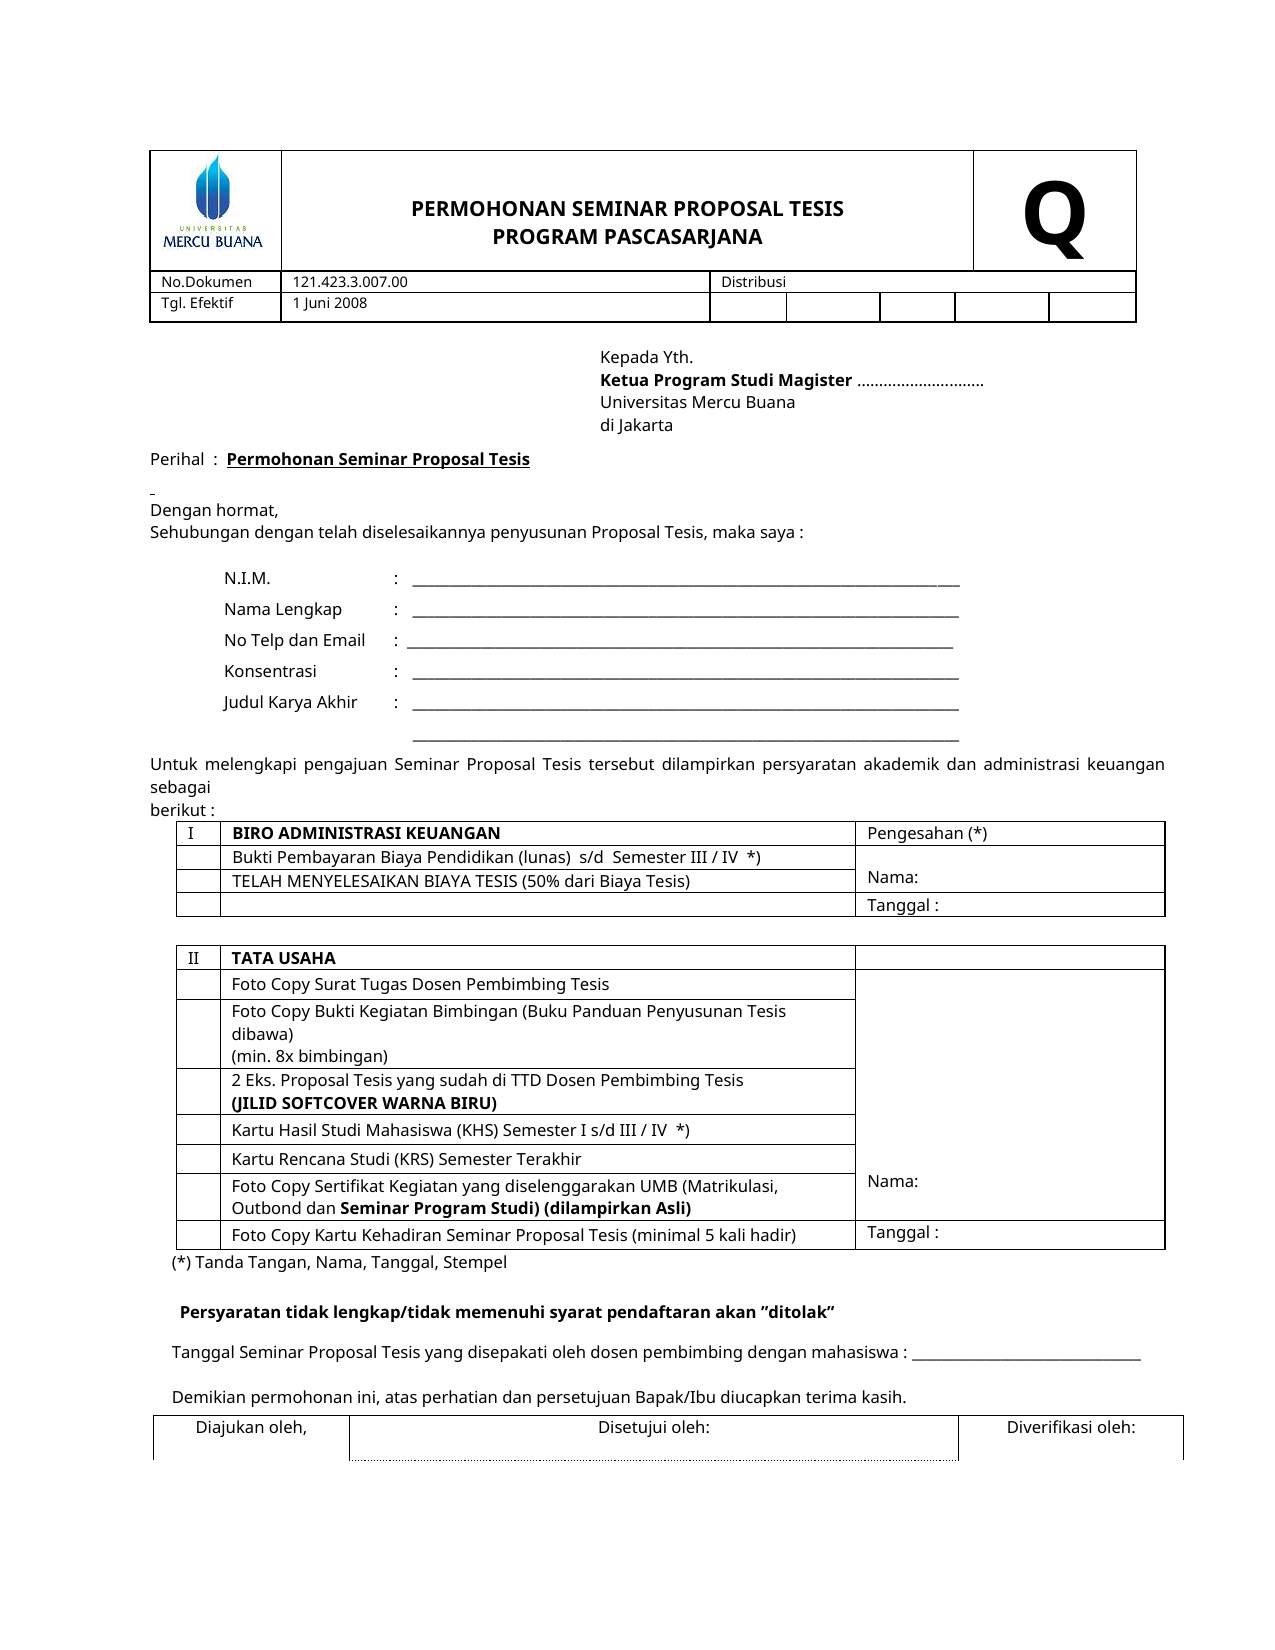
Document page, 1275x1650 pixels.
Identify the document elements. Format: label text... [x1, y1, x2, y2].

table_cell [177, 1174, 220, 1220]
table_header PERMOHONAN SEMINAR PROPOSAL TESIS PROGRAM PASCASARJANA [282, 151, 973, 270]
text Ketua Program Studi Magister ……………………….. [562, 368, 1241, 391]
table_cell [881, 293, 954, 321]
text N.I.M. : __________________________________________________________________________ [150, 567, 1167, 589]
table_cell TELAH MENYELESAIKAN BIAYA TESIS (50% dari Biaya Tesis) [221, 870, 855, 892]
text Judul Karya Akhir : __________________________________________________________________________ [150, 691, 1167, 713]
table_header Disetujui oleh: [350, 1416, 958, 1459]
table_header II [177, 946, 220, 969]
table_cell Nama: [856, 846, 1164, 892]
text __________________________________________________________________________ [150, 722, 1167, 744]
text Tanggal Seminar Proposal Tesis yang disepakati oleh dosen pembimbing dengan mahasiswa : _______________________________ [150, 1341, 1167, 1363]
text Untuk melengkapi pengajuan Seminar Proposal Tesis tersebut dilampirkan persyaratan akademik dan administrasi keuangan sebagai [150, 753, 1167, 798]
table_cell [956, 293, 1048, 321]
table_cell Distribusi [711, 272, 1135, 292]
text Konsentrasi : __________________________________________________________________________ [150, 660, 1167, 682]
text Universitas Mercu Buana [562, 391, 1241, 414]
table_cell Kartu Hasil Studi Mahasiswa (KHS) Semester I s/d III / IV *) [221, 1115, 855, 1144]
table_cell Bukti Pembayaran Biaya Pendidikan (lunas) s/d Semester III / IV *) [221, 846, 855, 868]
table_header I [177, 822, 220, 845]
table_cell Tanggal : [856, 893, 1164, 916]
table_cell [177, 1221, 220, 1249]
table_cell [177, 1115, 220, 1144]
table_cell 1 Juni 2008 [282, 293, 709, 321]
table_cell [787, 293, 879, 321]
table_cell 121.423.3.007.00 [282, 272, 709, 292]
text (*) Tanda Tangan, Nama, Tanggal, Stempel [150, 1250, 1239, 1273]
table_header [151, 151, 281, 270]
text berikut : [150, 798, 1167, 821]
table_header Diajukan oleh, [154, 1416, 349, 1459]
text No Telp dan Email : __________________________________________________________________________ [150, 629, 1167, 651]
text Kepada Yth. [562, 346, 1241, 368]
table_cell Foto Copy Sertifikat Kegiatan yang diselenggarakan UMB (Matrikulasi, Outbond dan Seminar Program Studi) (dilampirkan Asli) [221, 1174, 855, 1220]
table_cell No.Dokumen [151, 272, 280, 292]
table_cell Tgl. Efektif [151, 293, 280, 321]
text Persyaratan tidak lengkap/tidak memenuhi syarat pendaftaran akan ”ditolak” [150, 1301, 1167, 1324]
text di Jakarta [562, 414, 1241, 436]
table_cell [1050, 293, 1135, 321]
table_cell [177, 1145, 220, 1173]
table_header Diverifikasi oleh: [959, 1416, 1183, 1459]
table_cell Kartu Rencana Studi (KRS) Semester Terakhir [221, 1145, 855, 1173]
table_header Pengesahan (*) [856, 822, 1164, 845]
table_cell [177, 870, 220, 892]
table_cell [177, 893, 220, 916]
table_cell [177, 970, 220, 999]
text Demikian permohonan ini, atas perhatian dan persetujuan Bapak/Ibu diucapkan terima kasih. [150, 1386, 1167, 1409]
table_cell Foto Copy Bukti Kegiatan Bimbingan (Buku Panduan Penyusunan Tesis dibawa) (min. 8x bimbingan) [221, 1000, 855, 1068]
table_cell Foto Copy Surat Tugas Dosen Pembimbing Tesis [221, 970, 855, 999]
table_cell [177, 1000, 220, 1068]
table_cell Nama: [856, 970, 1164, 1220]
text Perihal : Permohonan Seminar Proposal Tesis [150, 448, 1167, 470]
table_cell [177, 1069, 220, 1114]
text Dengan hormat, [150, 498, 1167, 521]
table_cell Tanggal : [856, 1221, 1164, 1249]
text Nama Lengkap : __________________________________________________________________________ [150, 598, 1167, 620]
table_cell Foto Copy Kartu Kehadiran Seminar Proposal Tesis (minimal 5 kali hadir) [221, 1221, 855, 1249]
table_header [856, 946, 1164, 969]
table_cell [711, 293, 786, 321]
picture [161, 151, 264, 250]
table_cell [177, 846, 220, 868]
table_header Q [974, 151, 1136, 270]
table_cell 2 Eks. Proposal Tesis yang sudah di TTD Dosen Pembimbing Tesis (JILID SOFTCOVER WARNA BIRU) [221, 1069, 855, 1114]
table_header TATA USAHA [221, 946, 855, 969]
table_cell [221, 893, 855, 916]
text Sehubungan dengan telah diselesaikannya penyusunan Proposal Tesis, maka saya : [150, 521, 1167, 544]
table_header BIRO ADMINISTRASI KEUANGAN [221, 822, 855, 845]
